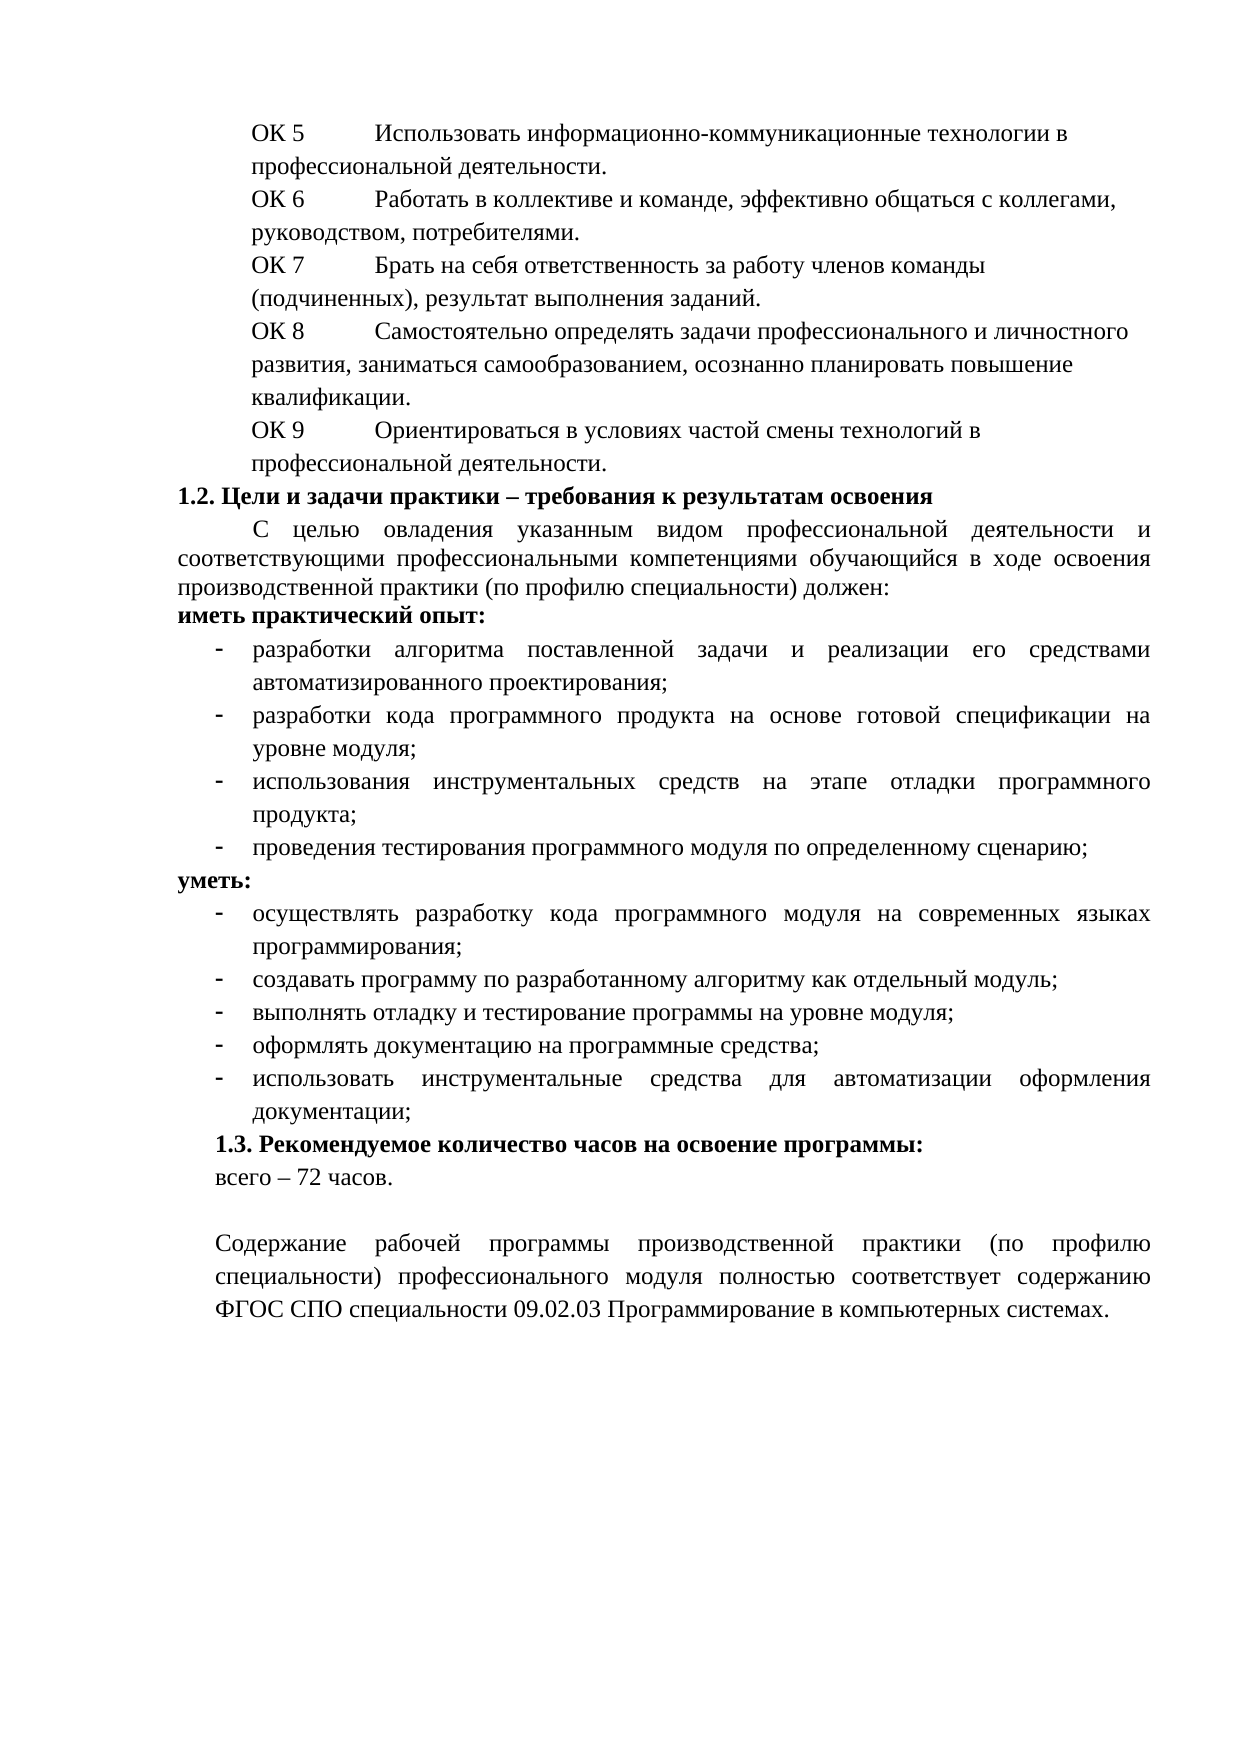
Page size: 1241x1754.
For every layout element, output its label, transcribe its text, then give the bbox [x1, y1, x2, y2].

text Содержание рабочей программы производственной практики (по профилю специальности) профессионального модуля полностью соответствует содержанию ФГОС СПО специальности 09.02.03 Программирование в компьютерных системах. [215, 1228, 1152, 1323]
list использовать инструментальные средства для автоматизации оформления документации; [215, 1063, 1152, 1125]
text ОК 8 Самостоятельно определять задачи профессионального и личностного развития, заниматься самообразованием, осознанно планировать повышение квалификации. [251, 316, 1152, 411]
list использования инструментальных средств на этапе отладки программного продукта; [215, 766, 1152, 827]
text ОК 7 Брать на себя ответственность за работу членов команды (подчиненных), результат выполнения заданий. [251, 250, 1152, 312]
list создавать программу по разработанному алгоритму как отдельный модуль; [215, 964, 1152, 993]
list выполнять отладку и тестирование программы на уровне модуля; [215, 997, 1152, 1026]
text всего – 72 часов. [215, 1162, 1152, 1191]
text 1.3. Рекомендуемое количество часов на освоение программы: [215, 1129, 1152, 1158]
list оформлять документацию на программные средства; [215, 1030, 1152, 1059]
list разработки кода программного продукта на основе готовой спецификации на уровне модуля; [215, 700, 1152, 761]
list осуществлять разработку кода программного модуля на современных языках программирования; [215, 898, 1152, 959]
text иметь практический опыт: [177, 601, 1152, 629]
text С целью овладения указанным видом профессиональной деятельности и соответствующими профессиональными компетенциями обучающийся в ходе освоения производственной практики (по профилю специальности) должен: [177, 514, 1152, 601]
text ОК 9 Ориентироваться в условиях частой смены технологий в профессиональной деятельности. [251, 415, 1152, 477]
list проведения тестирования программного модуля по определенному сценарию; [215, 832, 1152, 861]
list разработки алгоритма поставленной задачи и реализации его средствами автоматизированного проектирования; [215, 634, 1152, 695]
text ОК 6 Работать в коллективе и команде, эффективно общаться с коллегами, руководством, потребителями. [251, 184, 1152, 246]
text ОК 5 Использовать информационно-коммуникационные технологии в профессиональной деятельности. [251, 118, 1152, 180]
text уметь: [177, 865, 1152, 893]
text 1.2. Цели и задачи практики – требования к результатам освоения [177, 481, 1152, 510]
